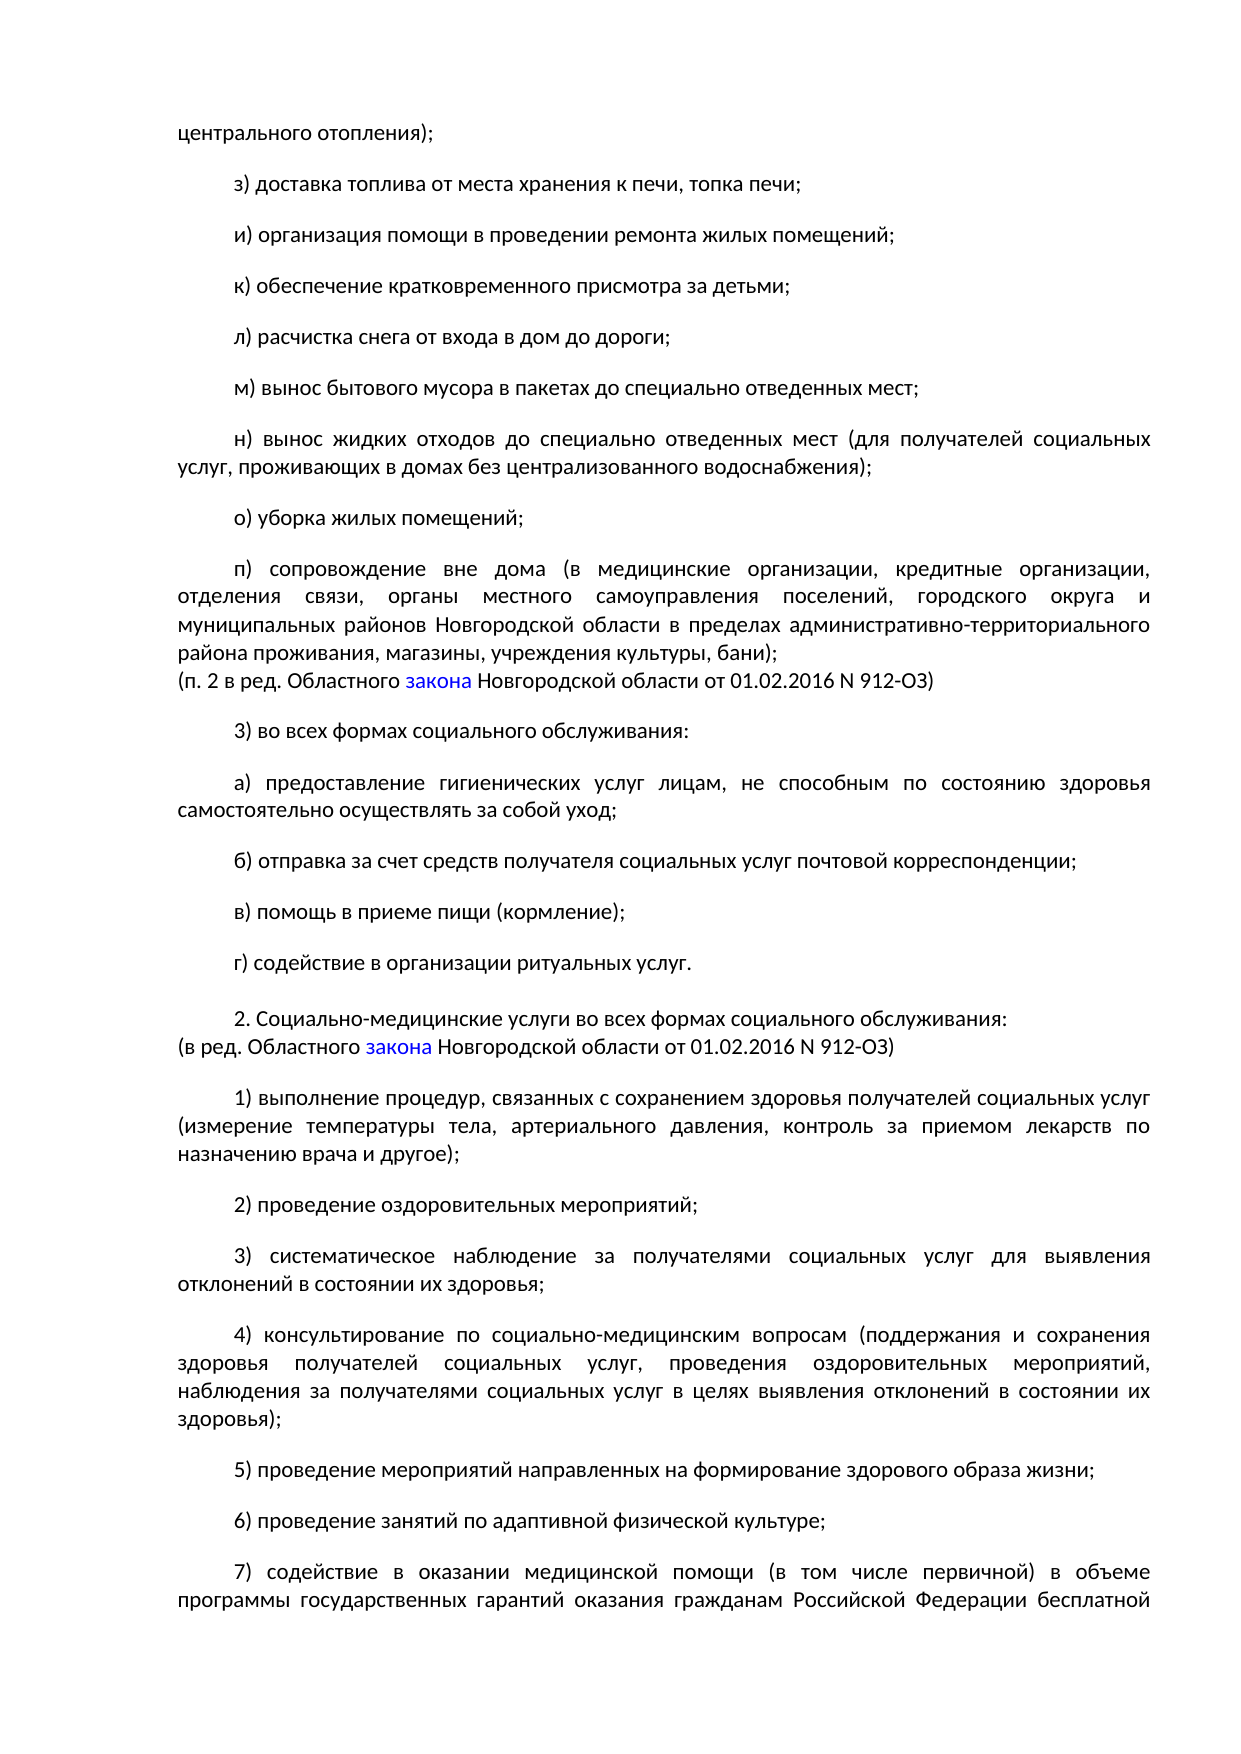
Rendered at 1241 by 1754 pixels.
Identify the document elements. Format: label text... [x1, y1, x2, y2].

text б) отправка за счет средств получателя социальных услуг почтовой корреспонденции; [177, 847, 1152, 874]
text 6) проведение занятий по адаптивной физической культуре; [177, 1506, 1152, 1534]
text 3) систематическое наблюдение за получателями социальных услуг для выявления отклонений в состоянии их здоровья; [177, 1241, 1152, 1297]
text 4) консультирование по социально-медицинским вопросам (поддержания и сохранения здоровья получателей социальных услуг, проведения оздоровительных мероприятий, наблюдения за получателями социальных услуг в целях выявления отклонений в состоянии их здоровья); [177, 1320, 1152, 1432]
text в) помощь в приеме пищи (кормление); [177, 897, 1152, 926]
text 2. Социально-медицинские услуги во всех формах социального обслуживания: [177, 1004, 1152, 1032]
text 3) во всех формах социального обслуживания: [177, 717, 1152, 745]
text а) предоставление гигиенических услуг лицам, не способным по состоянию здоровья самостоятельно осуществлять за собой уход; [177, 768, 1152, 824]
text л) расчистка снега от входа в дом до дороги; [177, 322, 1152, 350]
text п) сопровождение вне дома (в медицинские организации, кредитные организации, отделения связи, органы местного самоуправления поселений, городского округа и муниципальных районов Новгородской области в пределах административно-территориального района проживания, магазины, учреждения культуры, бани); [177, 554, 1152, 666]
text 5) проведение мероприятий направленных на формирование здорового образа жизни; [177, 1455, 1152, 1483]
text 1) выполнение процедур, связанных с сохранением здоровья получателей социальных услуг (измерение температуры тела, артериального давления, контроль за приемом лекарств по назначению врача и другое); [177, 1083, 1152, 1167]
text з) доставка топлива от места хранения к печи, топка печи; [177, 169, 1152, 197]
text о) уборка жилых помещений; [177, 503, 1152, 531]
text к) обеспечение кратковременного присмотра за детьми; [177, 271, 1152, 299]
text (п. 2 в ред. Областного закона Новгородской области от 01.02.2016 N 912-ОЗ) [177, 666, 1152, 694]
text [177, 118, 1152, 146]
text и) организация помощи в проведении ремонта жилых помещений; [177, 220, 1152, 248]
text 2) проведение оздоровительных мероприятий; [177, 1190, 1152, 1218]
text г) содействие в организации ритуальных услуг. [177, 948, 1152, 976]
text (в ред. Областного закона Новгородской области от 01.02.2016 N 912-ОЗ) [177, 1032, 1152, 1061]
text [177, 1557, 1152, 1613]
text н) вынос жидких отходов до специально отведенных мест (для получателей социальных услуг, проживающих в домах без централизованного водоснабжения); [177, 424, 1152, 480]
text м) вынос бытового мусора в пакетах до специально отведенных мест; [177, 373, 1152, 401]
